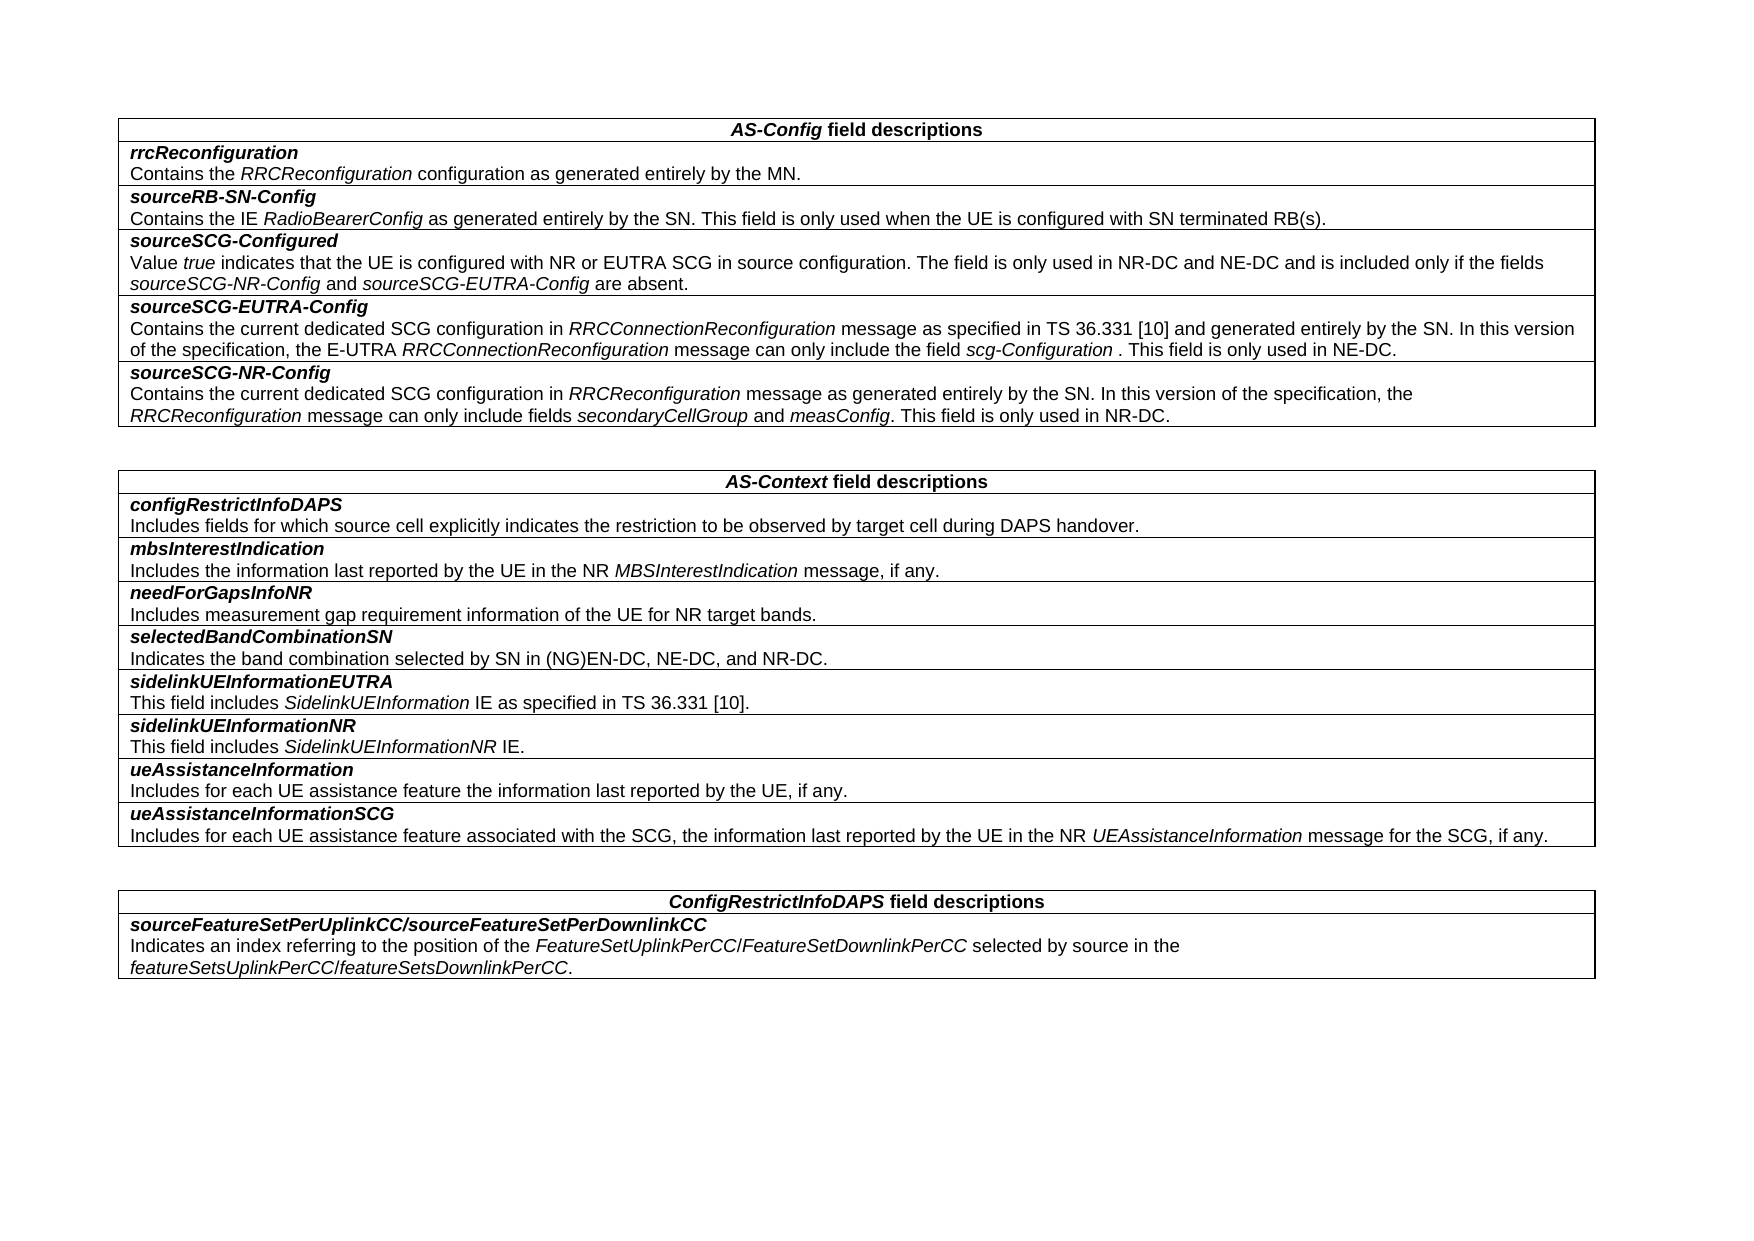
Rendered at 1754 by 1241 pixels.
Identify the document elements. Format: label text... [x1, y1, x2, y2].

table_header AS-Context field descriptions [119, 471, 1594, 493]
table_cell sourceSCG-EUTRA-Config Contains the current dedicated SCG configuration in RRCConnectionReconfiguration message as specified in TS 36.331 [10] and generated entirely by the SN. In this version of the specification, the E-UTRA RRCConnectionReconfiguration message can only include the field scg-Configuration . This field is only used in NE-DC. [119, 296, 1594, 361]
table_cell ueAssistanceInformation Includes for each UE assistance feature the information last reported by the UE, if any. [119, 759, 1594, 802]
table_cell sidelinkUEInformationNR This field includes SidelinkUEInformationNR IE. [119, 715, 1594, 758]
table_cell needForGapsInfoNR Includes measurement gap requirement information of the UE for NR target bands. [119, 582, 1594, 625]
table_header AS-Config field descriptions [119, 119, 1594, 141]
table_cell ueAssistanceInformationSCG Includes for each UE assistance feature associated with the SCG, the information last reported by the UE in the NR UEAssistanceInformation message for the SCG, if any. [119, 803, 1594, 846]
table_header ConfigRestrictInfoDAPS field descriptions [119, 891, 1594, 912]
table_cell sourceFeatureSetPerUplinkCC/sourceFeatureSetPerDownlinkCC Indicates an index referring to the position of the FeatureSetUplinkPerCC/FeatureSetDownlinkPerCC selected by source in the featureSetsUplinkPerCC/featureSetsDownlinkPerCC. [119, 914, 1594, 978]
table_cell sourceRB-SN-Config Contains the IE RadioBearerConfig as generated entirely by the SN. This field is only used when the UE is configured with SN terminated RB(s). [119, 186, 1594, 229]
table_cell configRestrictInfoDAPS Includes fields for which source cell explicitly indicates the restriction to be observed by target cell during DAPS handover. [119, 494, 1594, 537]
table_cell mbsInterestIndication Includes the information last reported by the UE in the NR MBSInterestIndication message, if any. [119, 538, 1594, 581]
table_cell rrcReconfiguration Contains the RRCReconfiguration configuration as generated entirely by the MN. [119, 142, 1594, 185]
table_cell sidelinkUEInformationEUTRA This field includes SidelinkUEInformation IE as specified in TS 36.331 [10]. [119, 670, 1594, 713]
table_cell sourceSCG-Configured Value true indicates that the UE is configured with NR or EUTRA SCG in source configuration. The field is only used in NR-DC and NE-DC and is included only if the fields sourceSCG-NR-Config and sourceSCG-EUTRA-Config are absent. [119, 230, 1594, 295]
table_cell selectedBandCombinationSN Indicates the band combination selected by SN in (NG)EN-DC, NE-DC, and NR-DC. [119, 626, 1594, 669]
table_cell sourceSCG-NR-Config Contains the current dedicated SCG configuration in RRCReconfiguration message as generated entirely by the SN. In this version of the specification, the RRCReconfiguration message can only include fields secondaryCellGroup and measConfig. This field is only used in NR-DC. [119, 362, 1594, 426]
